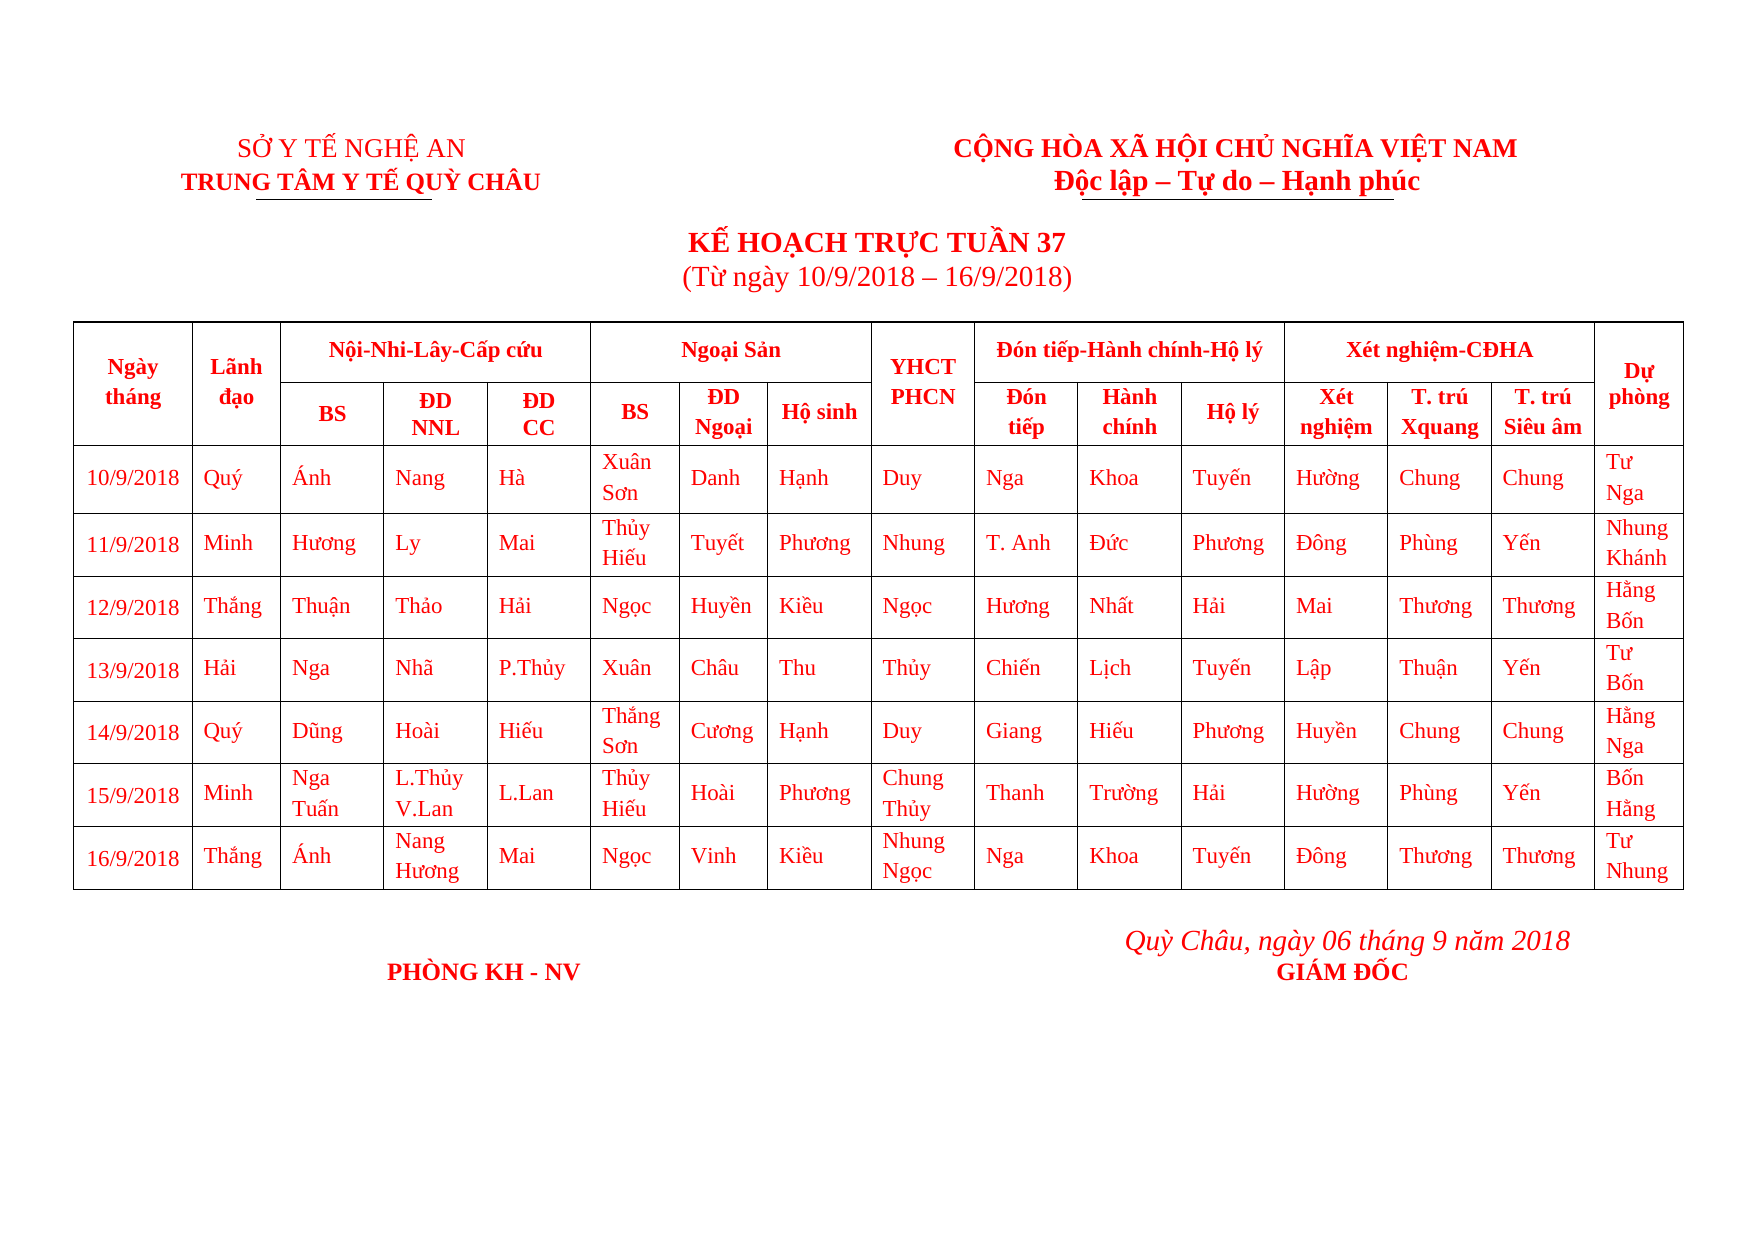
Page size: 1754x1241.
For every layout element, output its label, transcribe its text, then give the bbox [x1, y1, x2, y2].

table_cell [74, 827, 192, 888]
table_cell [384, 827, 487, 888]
table_cell Phùng [1388, 514, 1491, 576]
table_cell Nang [384, 446, 487, 513]
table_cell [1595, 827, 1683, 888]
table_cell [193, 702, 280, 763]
table_cell Tuyến [1182, 639, 1284, 701]
table_cell Hường [1285, 446, 1387, 513]
table_cell Đón tiếp [975, 383, 1077, 444]
table_cell Ly [384, 514, 487, 576]
table_cell Xét nghiệm [1285, 383, 1387, 444]
table_cell Ngọc [591, 577, 679, 638]
table_cell ĐD CC [488, 383, 590, 444]
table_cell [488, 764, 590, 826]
table_header Ngày tháng [74, 323, 192, 444]
table_cell Mai [1285, 577, 1387, 638]
table_header Ngoại Sản [591, 323, 871, 382]
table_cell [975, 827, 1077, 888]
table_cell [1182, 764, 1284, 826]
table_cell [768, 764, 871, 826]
table_cell 12/9/2018 [74, 577, 192, 638]
table_cell Chiến [975, 639, 1077, 701]
table_cell Phương [1182, 514, 1284, 576]
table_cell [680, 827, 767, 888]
table_cell Minh [193, 514, 280, 576]
table_cell Yến [1492, 514, 1594, 576]
table_cell Xuân Sơn [591, 446, 679, 513]
text SỞ Y TẾ NGHỆ AN CỘNG HÒA XÃ HỘI CHỦ NGHĨA VIỆT NAM [118, 132, 1636, 163]
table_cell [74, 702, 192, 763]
table_cell Đông [1285, 514, 1387, 576]
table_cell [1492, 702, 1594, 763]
table_cell Thủy Hiếu [591, 514, 679, 576]
table_cell Nhất [1078, 577, 1181, 638]
table_cell P.Thủy [488, 639, 590, 701]
table_cell Nhung Khánh [1595, 514, 1683, 576]
table_cell Thuận [281, 577, 383, 638]
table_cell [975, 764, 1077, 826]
table_cell Hương [281, 514, 383, 576]
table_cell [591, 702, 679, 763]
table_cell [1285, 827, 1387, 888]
table_header Dự phòng [1595, 323, 1683, 444]
table_cell Hạnh [768, 446, 871, 513]
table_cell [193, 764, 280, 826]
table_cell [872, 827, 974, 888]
table_cell Hộ lý [1182, 383, 1284, 444]
table_cell 10/9/2018 [74, 446, 192, 513]
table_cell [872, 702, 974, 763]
table_cell Hải [488, 577, 590, 638]
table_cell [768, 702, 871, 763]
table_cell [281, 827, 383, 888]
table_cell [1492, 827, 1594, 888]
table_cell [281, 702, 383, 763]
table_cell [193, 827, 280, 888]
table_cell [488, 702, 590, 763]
table_cell Đức [1078, 514, 1181, 576]
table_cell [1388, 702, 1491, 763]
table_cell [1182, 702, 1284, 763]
table_cell Lập [1285, 639, 1387, 701]
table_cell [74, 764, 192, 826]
table_cell Ánh [281, 446, 383, 513]
table_cell Hằng Bốn [1595, 577, 1683, 638]
table_cell Nga [281, 639, 383, 701]
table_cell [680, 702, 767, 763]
table_cell Hương [975, 577, 1077, 638]
table_cell T. trú Siêu âm [1492, 383, 1594, 444]
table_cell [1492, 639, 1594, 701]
table_cell Quý [193, 446, 280, 513]
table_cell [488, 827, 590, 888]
table_cell Ngọc [872, 577, 974, 638]
table_cell Tư Nga [1595, 446, 1683, 513]
table_cell BS [591, 383, 679, 444]
table_header Xét nghiệm-CĐHA [1285, 323, 1594, 382]
table_cell BS [281, 383, 383, 444]
text (Từ ngày 10/9/2018 – 16/9/2018) [118, 259, 1636, 293]
table_header Lãnh đạo [193, 323, 280, 444]
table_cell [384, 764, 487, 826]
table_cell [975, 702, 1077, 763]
table_cell Danh [680, 446, 767, 513]
table_cell ĐD NNL [384, 383, 487, 444]
table_header Nội-Nhi-Lây-Cấp cứu [281, 323, 590, 382]
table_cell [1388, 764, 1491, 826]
text PHÒNG KH - NV GIÁM ĐỐC [118, 957, 1636, 985]
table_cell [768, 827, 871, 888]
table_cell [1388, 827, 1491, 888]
table_cell ĐD Ngoại [680, 383, 767, 444]
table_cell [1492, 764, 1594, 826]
table_cell Hải [193, 639, 280, 701]
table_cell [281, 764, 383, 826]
table_cell Chung [1492, 446, 1594, 513]
table_cell Hà [488, 446, 590, 513]
table_cell Huyền [680, 577, 767, 638]
table_cell Hộ sinh [768, 383, 871, 444]
table_cell Duy [872, 446, 974, 513]
table_cell Lịch [1078, 639, 1181, 701]
table_cell Kiều [768, 577, 871, 638]
table_cell T. Anh [975, 514, 1077, 576]
table_cell Xuân [591, 639, 679, 701]
table_header Đón tiếp-Hành chính-Hộ lý [975, 323, 1284, 382]
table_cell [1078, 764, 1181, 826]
table_cell Thủy [872, 639, 974, 701]
table_cell Nga [975, 446, 1077, 513]
table_cell Chung [1388, 446, 1491, 513]
table_cell Thu [768, 639, 871, 701]
table_cell 13/9/2018 [74, 639, 192, 701]
table_cell Phương [768, 514, 871, 576]
table_cell Khoa [1078, 446, 1181, 513]
table_cell Tuyết [680, 514, 767, 576]
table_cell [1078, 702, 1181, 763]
text KẾ HOẠCH TRỰC TUẦN 37 [118, 226, 1636, 259]
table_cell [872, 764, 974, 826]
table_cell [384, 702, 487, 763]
table_cell Thuận [1388, 639, 1491, 701]
text Quỳ Châu, ngày 06 tháng 9 năm 2018 [118, 923, 1636, 957]
table_header YHCT PHCN [872, 323, 974, 444]
table_cell Mai [488, 514, 590, 576]
table_cell 11/9/2018 [74, 514, 192, 576]
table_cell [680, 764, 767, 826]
table_cell Thắng [193, 577, 280, 638]
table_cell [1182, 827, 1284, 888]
table_cell Châu [680, 639, 767, 701]
table_cell Hành chính [1078, 383, 1181, 444]
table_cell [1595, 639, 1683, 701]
table_cell T. trú Xquang [1388, 383, 1491, 444]
table_cell Hải [1182, 577, 1284, 638]
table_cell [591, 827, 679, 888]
table_cell Nhung [872, 514, 974, 576]
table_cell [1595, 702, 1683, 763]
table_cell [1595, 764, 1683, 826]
table_cell Thương [1492, 577, 1594, 638]
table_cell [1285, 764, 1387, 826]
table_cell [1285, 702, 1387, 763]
table_cell Tuyến [1182, 446, 1284, 513]
table_cell Nhã [384, 639, 487, 701]
text TRUNG TÂM Y TẾ QUỲ CHÂU Độc lập – Tự do – Hạnh phúc [118, 163, 1636, 197]
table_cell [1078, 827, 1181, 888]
table_cell Thảo [384, 577, 487, 638]
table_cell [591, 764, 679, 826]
table_cell Thương [1388, 577, 1491, 638]
